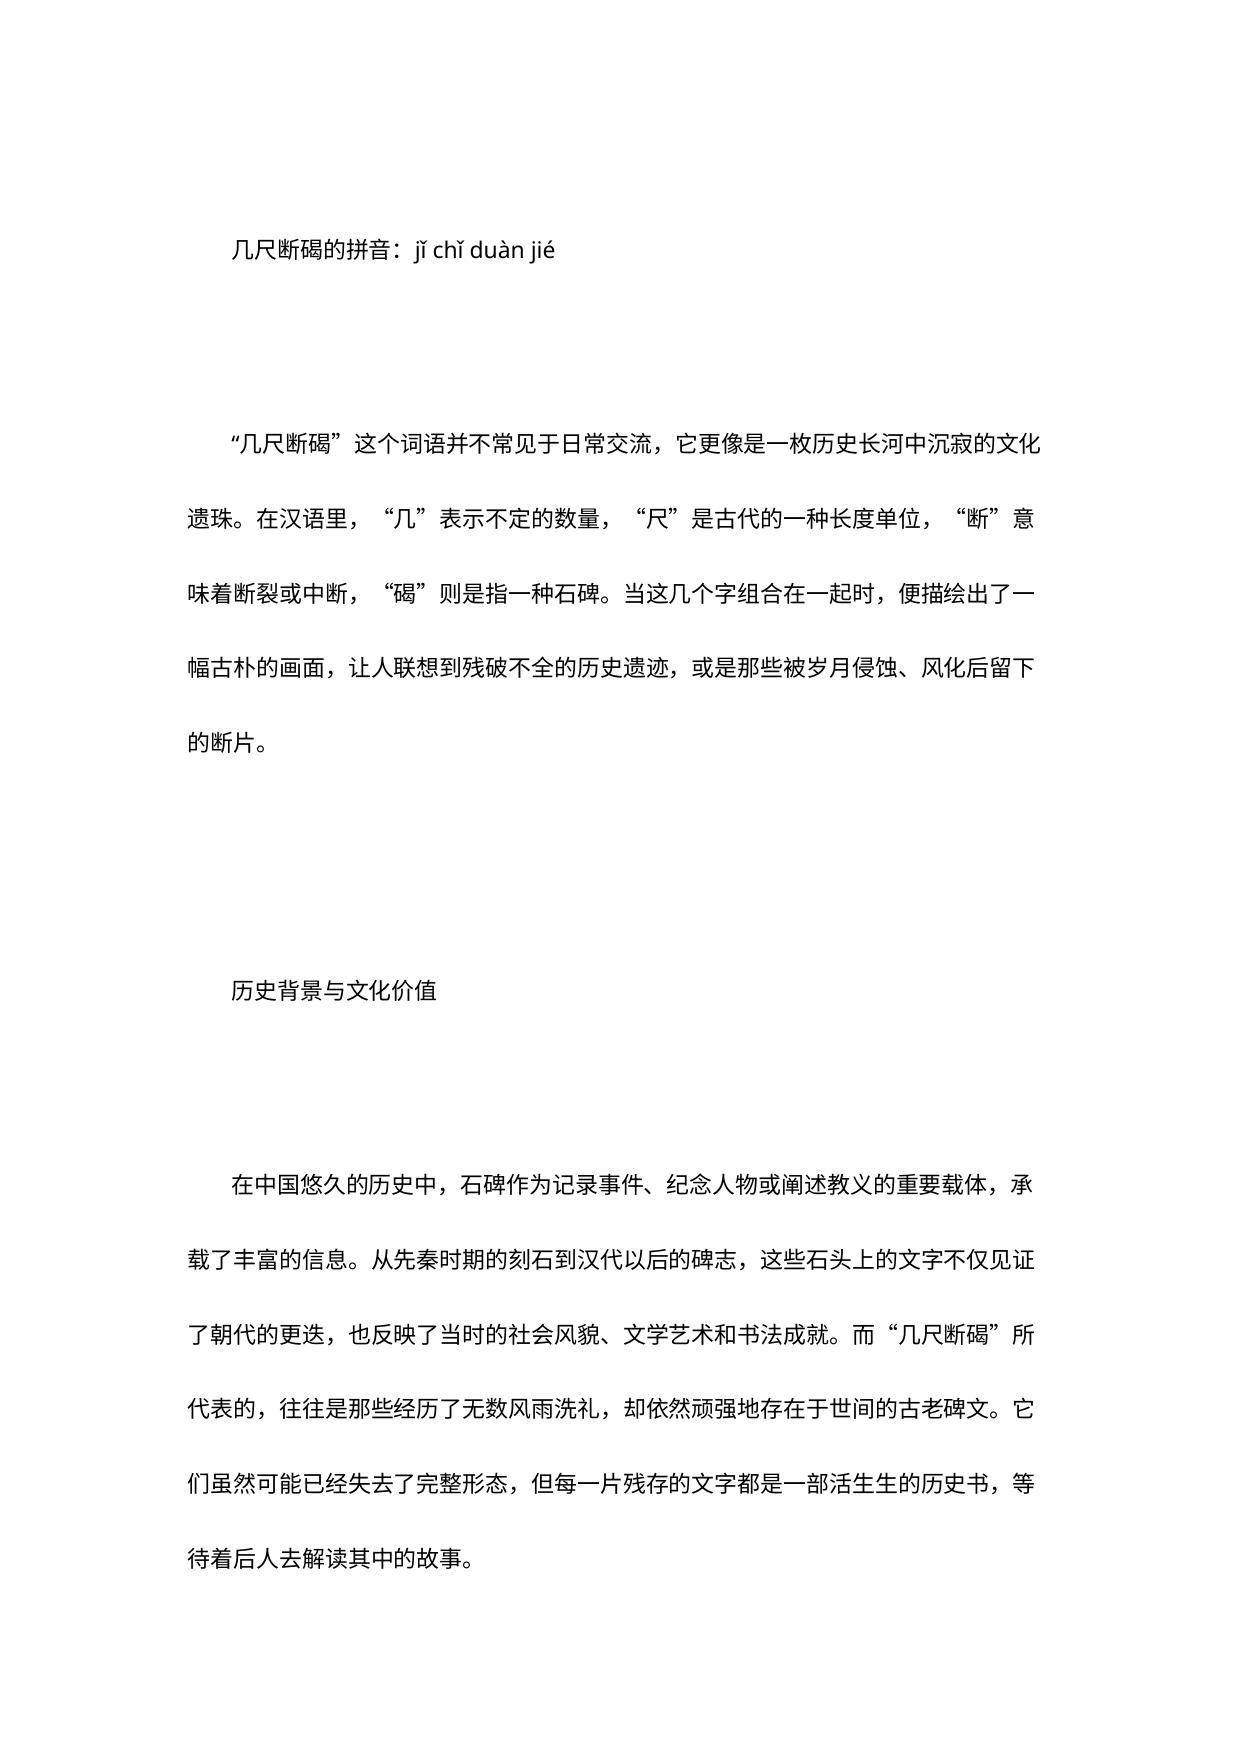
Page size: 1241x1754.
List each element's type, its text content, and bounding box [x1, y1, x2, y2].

text 几尺断碣的拼音：jǐ chǐ duàn jié [187, 216, 1053, 281]
text 历史背景与文化价值 [187, 957, 1053, 1022]
text “几尺断碣”这个词语并不常见于日常交流，它更像是一枚历史长河中沉寂的文化遗珠。在汉语里，“几”表示不定的数量，“尺”是古代的一种长度单位，“断”意味着断裂或中断，“碣”则是指一种石碑。当这几个字组合在一起时，便描绘出了一幅古朴的画面，让人联想到残破不全的历史遗迹，或是那些被岁月侵蚀、风化后留下的断片。 [187, 410, 1053, 774]
text 在中国悠久的历史中，石碑作为记录事件、纪念人物或阐述教义的重要载体，承载了丰富的信息。从先秦时期的刻石到汉代以后的碑志，这些石头上的文字不仅见证了朝代的更迭，也反映了当时的社会风貌、文学艺术和书法成就。而“几尺断碣”所代表的，往往是那些经历了无数风雨洗礼，却依然顽强地存在于世间的古老碑文。它们虽然可能已经失去了完整形态，但每一片残存的文字都是一部活生生的历史书，等待着后人去解读其中的故事。 [187, 1151, 1053, 1590]
